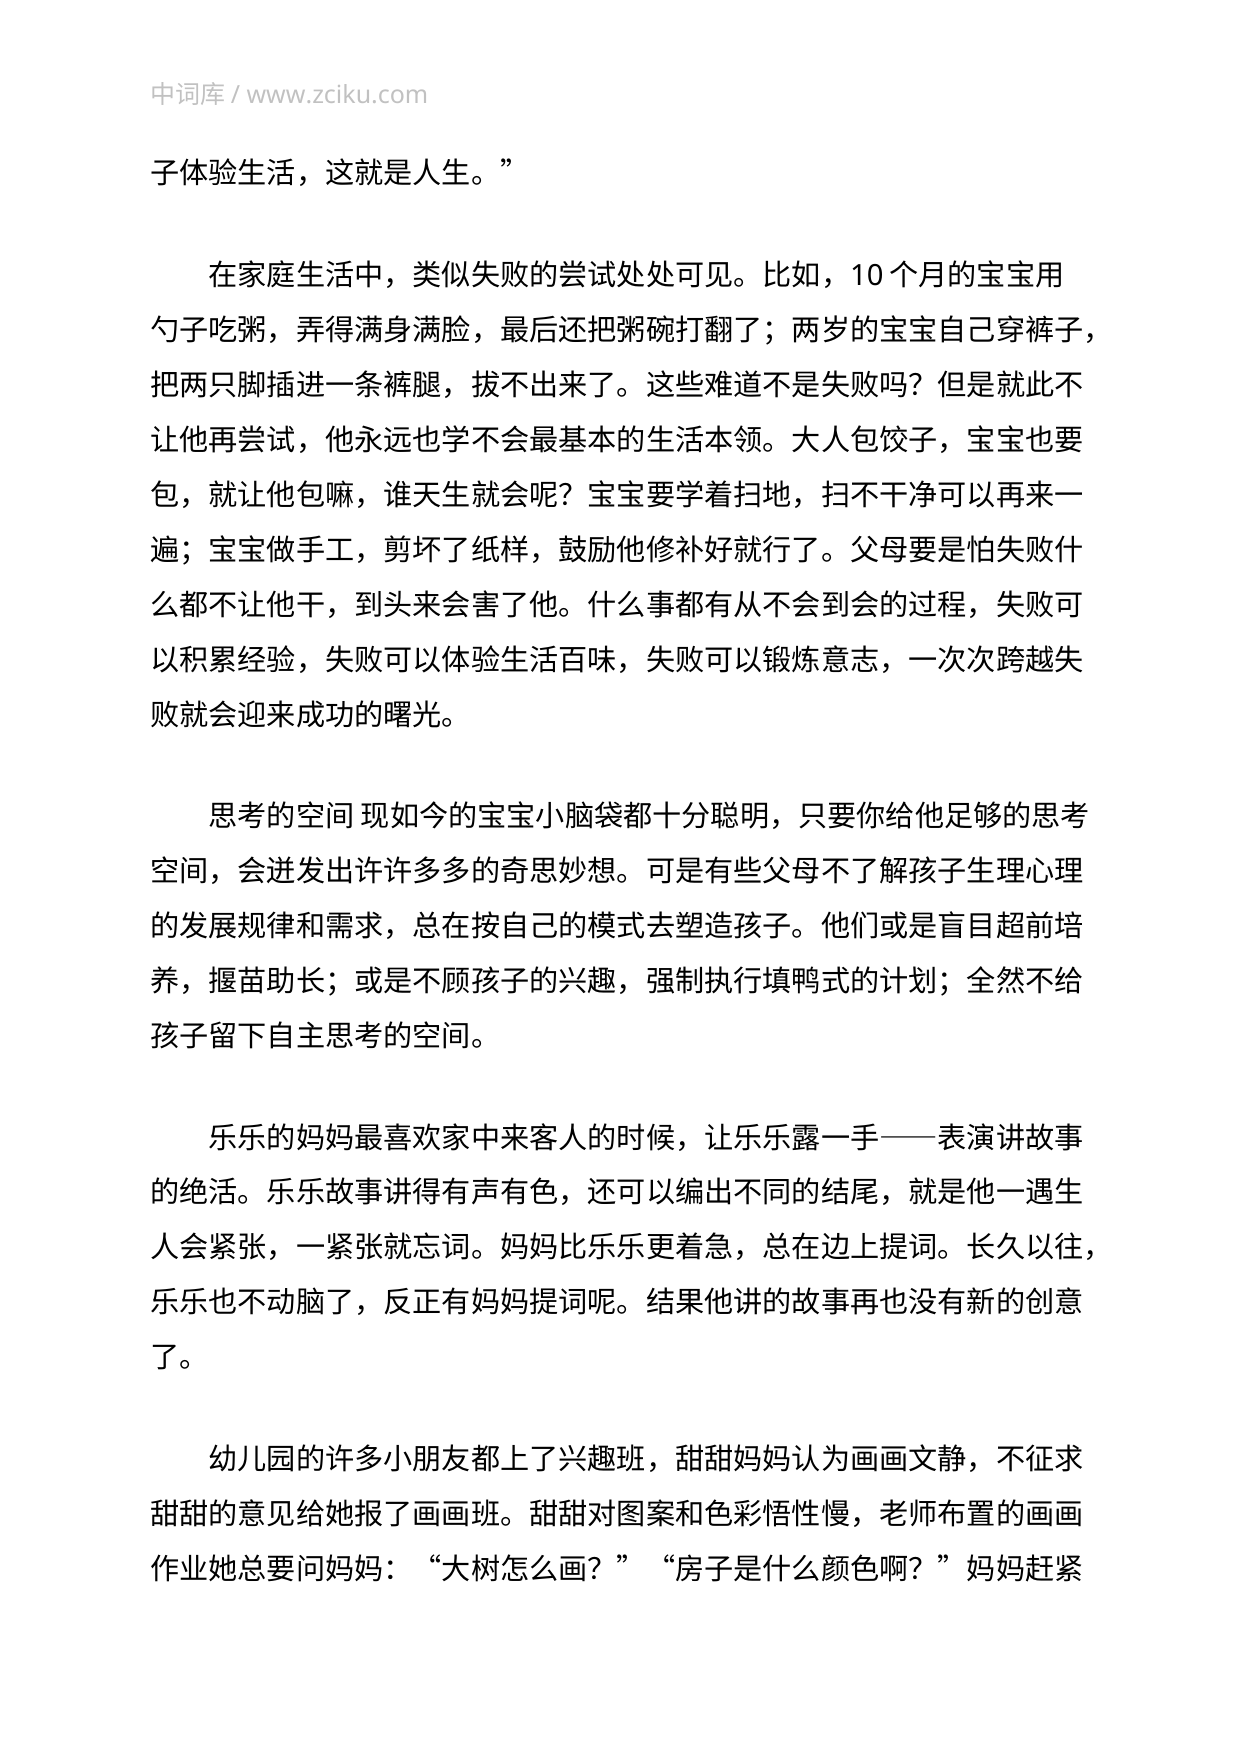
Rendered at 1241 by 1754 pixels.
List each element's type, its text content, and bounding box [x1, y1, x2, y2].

text 思考的空间 现如今的宝宝小脑袋都十分聪明，只要你给他足够的思考空间，会迸发出许许多多的奇思妙想。可是有些父母不了解孩子生理心理的发展规律和需求，总在按自己的模式去塑造孩子。他们或是盲目超前培养，揠苗助长；或是不顾孩子的兴趣，强制执行填鸭式的计划；全然不给孩子留下自主思考的空间。 [150, 793, 1090, 1055]
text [150, 1436, 1090, 1588]
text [150, 150, 1090, 192]
text 乐乐的妈妈最喜欢家中来客人的时候，让乐乐露一手——表演讲故事的绝活。乐乐故事讲得有声有色，还可以编出不同的结尾，就是他一遇生人会紧张，一紧张就忘词。妈妈比乐乐更着急，总在边上提词。长久以往，乐乐也不动脑了，反正有妈妈提词呢。结果他讲的故事再也没有新的创意了。 [150, 1114, 1090, 1376]
text 在家庭生活中，类似失败的尝试处处可见。比如，10个月的宝宝用勺子吃粥，弄得满身满脸，最后还把粥碗打翻了；两岁的宝宝自己穿裤子，把两只脚插进一条裤腿，拔不出来了。这些难道不是失败吗？但是就此不让他再尝试，他永远也学不会最基本的生活本领。大人包饺子，宝宝也要包，就让他包嘛，谁天生就会呢？宝宝要学着扫地，扫不干净可以再来一遍；宝宝做手工，剪坏了纸样，鼓励他修补好就行了。父母要是怕失败什么都不让他干，到头来会害了他。什么事都有从不会到会的过程，失败可以积累经验，失败可以体验生活百味，失败可以锻炼意志，一次次跨越失败就会迎来成功的曙光。 [150, 252, 1090, 733]
